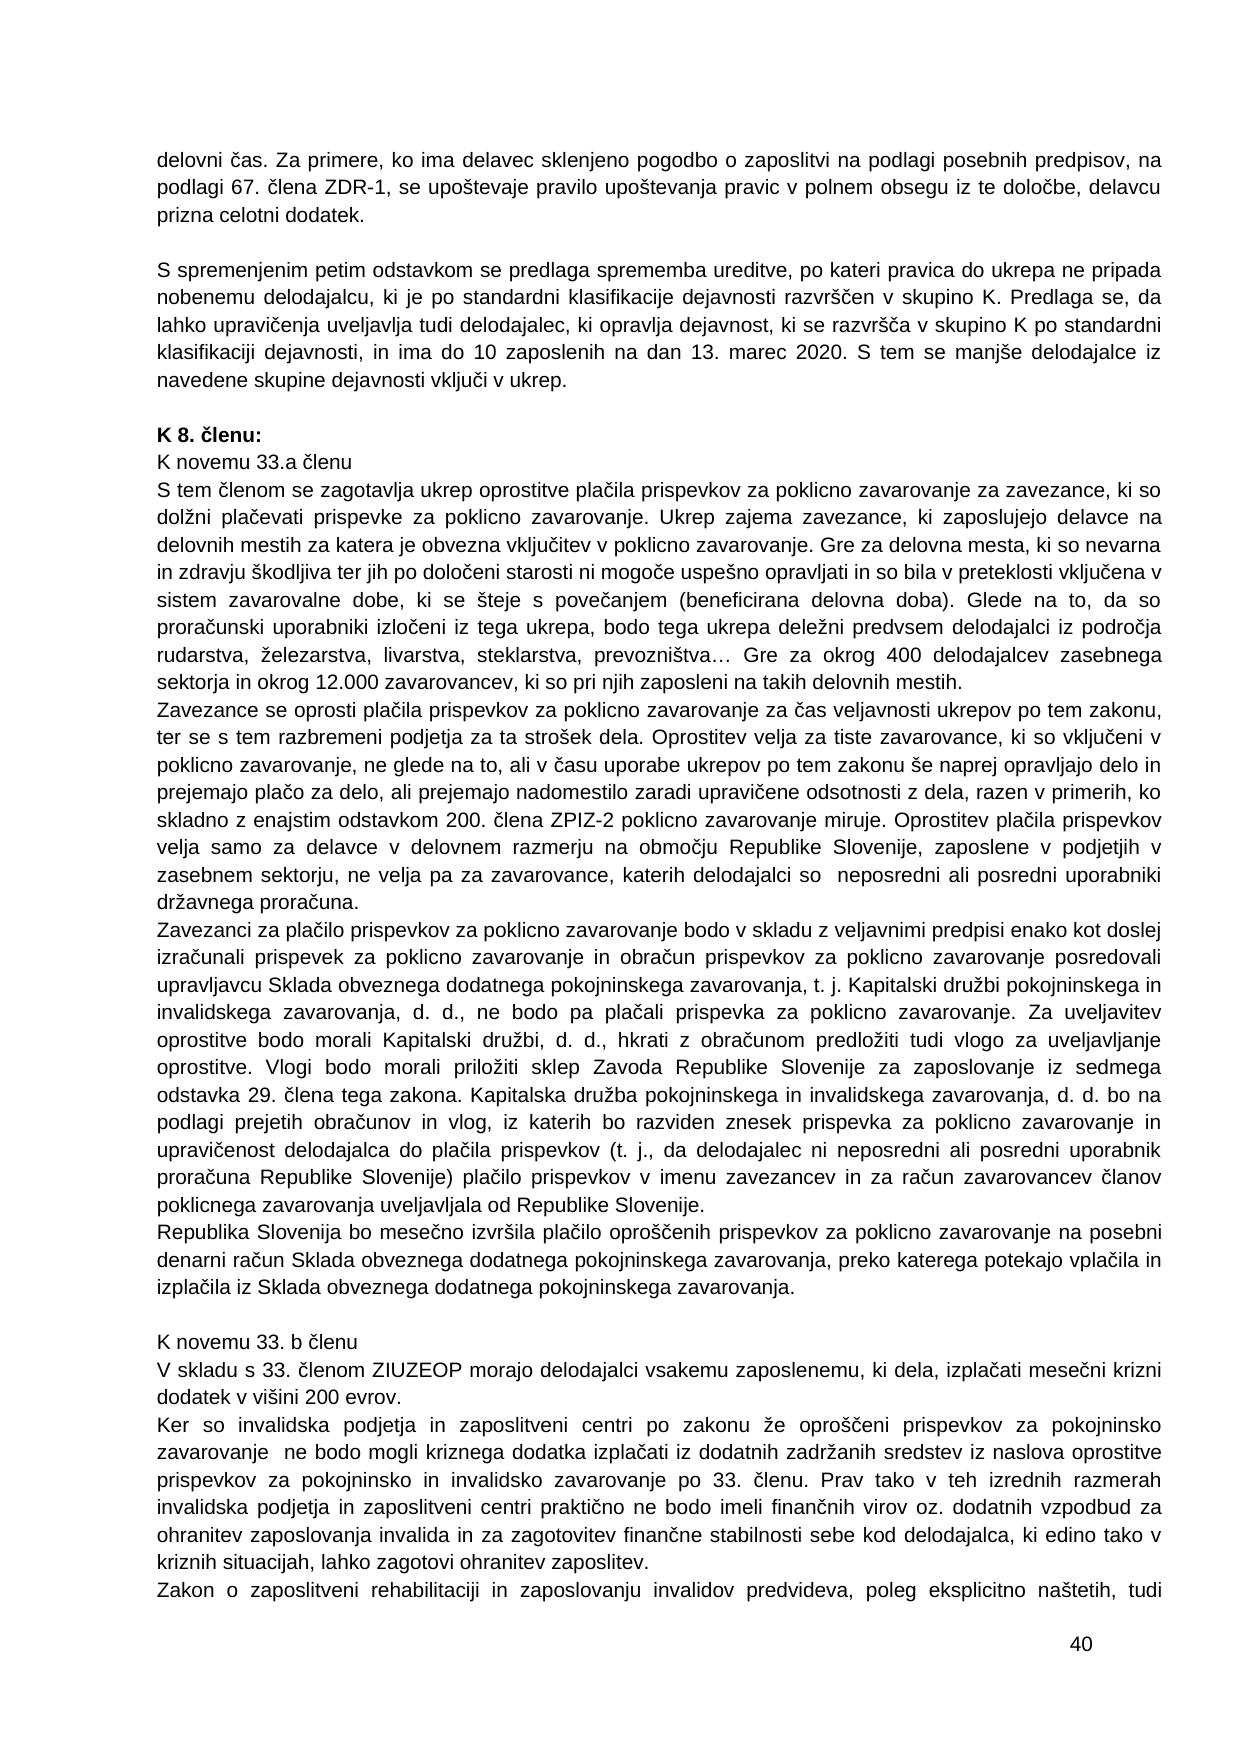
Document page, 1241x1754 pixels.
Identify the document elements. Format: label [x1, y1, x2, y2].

table_header [123, 148, 1155, 1602]
